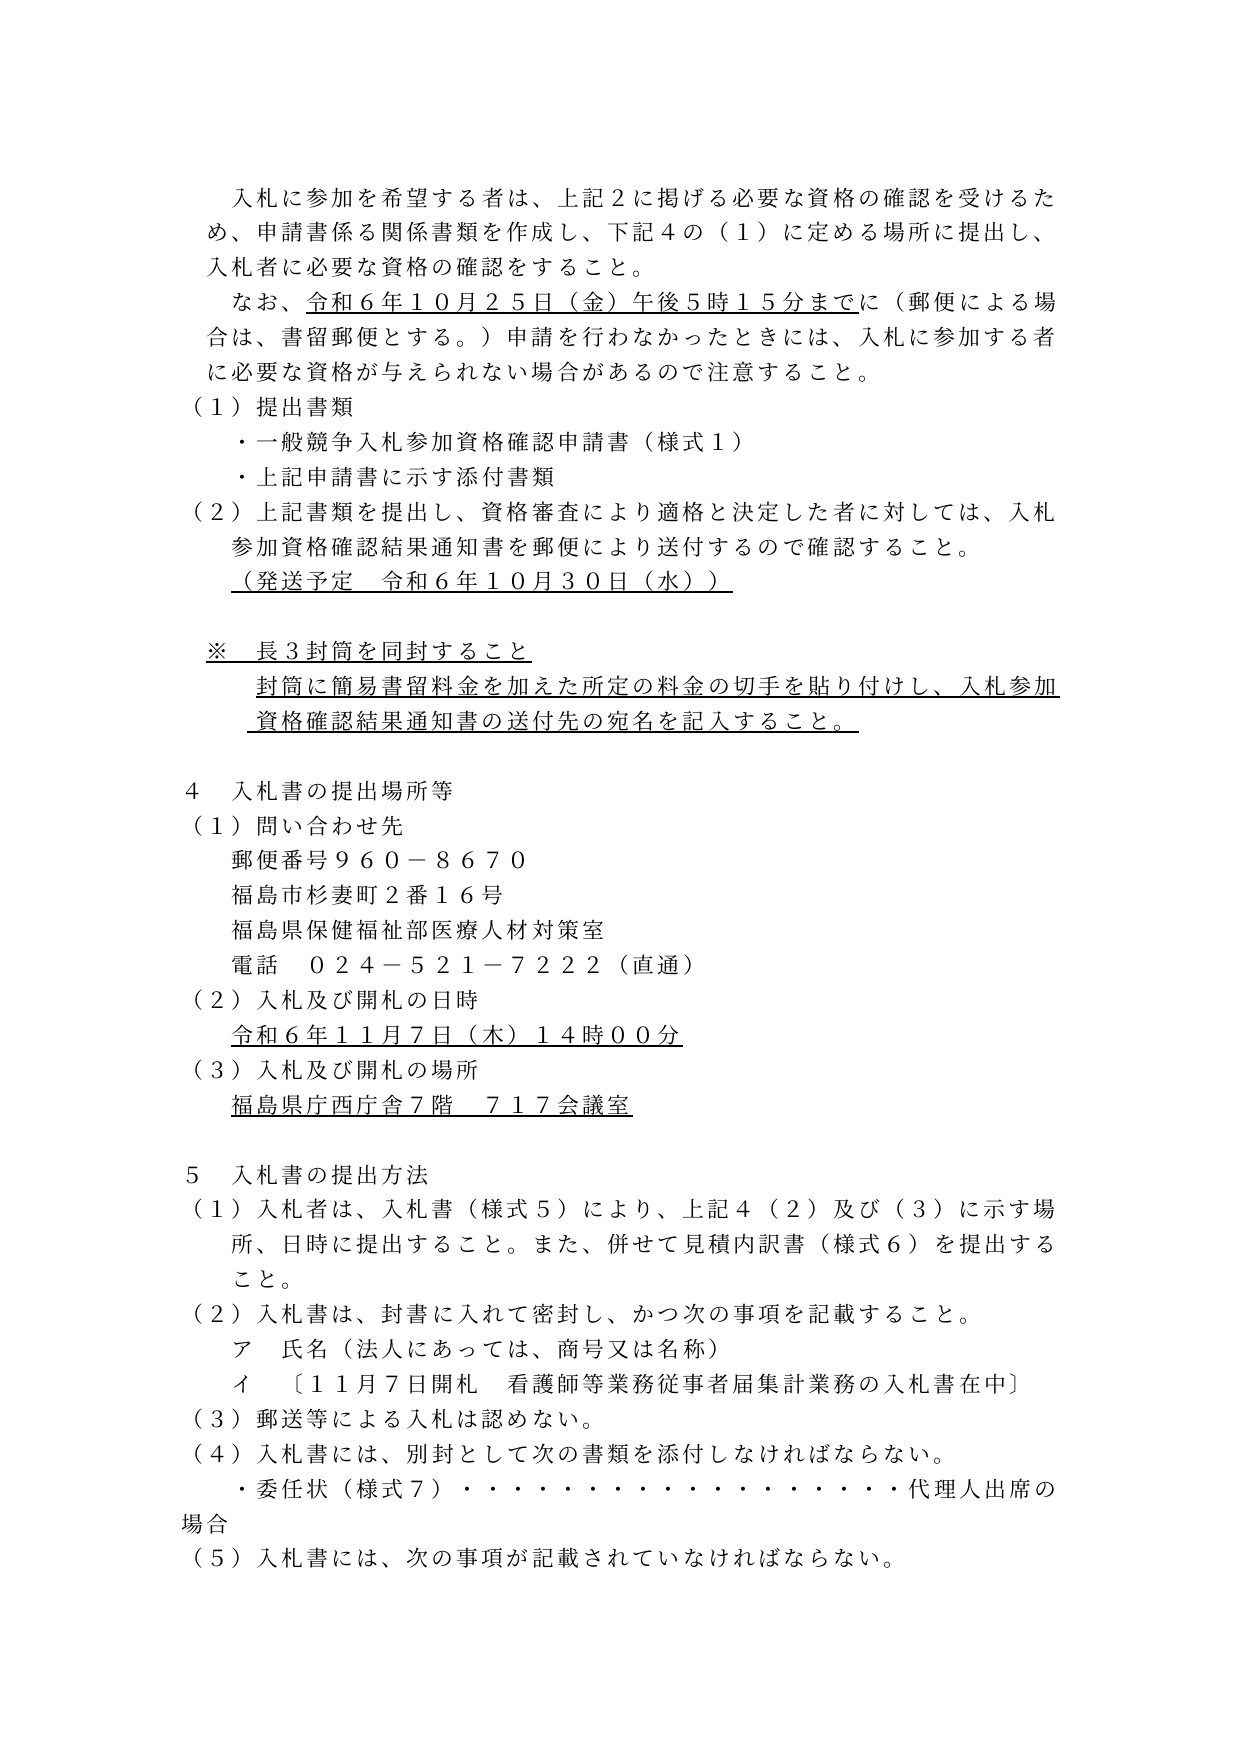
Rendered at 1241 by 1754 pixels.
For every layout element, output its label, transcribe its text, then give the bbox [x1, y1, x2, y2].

text （２）上記書類を提出し、資格審査により適格と決定した者に対しては、入札参加資格確認結果通知書を郵便により送付するので確認すること。 [181, 493, 1059, 563]
text 福島県保健福祉部医療人材対策室 [181, 912, 1059, 947]
text 福島市杉妻町２番１６号 [181, 877, 1059, 912]
text ５ 入札書の提出方法 [181, 1156, 1059, 1191]
text （発送予定 令和６年１０月３０日（水）） [181, 563, 1059, 598]
text 福島県庁西庁舎７階 ７１７会議室 [181, 1086, 1059, 1121]
text ・委任状（様式７）・・・・・・・・・・・・・・・・・・代理人出席の場合 [181, 1470, 1059, 1540]
text （３）入札及び開札の場所 [181, 1051, 1059, 1086]
text （２）入札書は、封書に入れて密封し、かつ次の事項を記載すること。 [181, 1296, 1059, 1331]
text 郵便番号９６０－８６７０ [181, 842, 1059, 877]
text 令和６年１１月７日（木）１４時００分 [181, 1017, 1059, 1051]
text 封筒に簡易書留料金を加えた所定の料金の切手を貼り付けし、入札参加資格確認結果通知書の送付先の宛名を記入すること。 [181, 668, 1059, 737]
text なお、令和６年１０月２５日（金）午後５時１５分までに（郵便による場合は、書留郵便とする。）申請を行わなかったときには、入札に参加する者に必要な資格が与えられない場合があるので注意すること。 [203, 284, 1059, 388]
text （１）問い合わせ先 [181, 807, 1059, 842]
text （１）入札者は、入札書（様式５）により、上記４（２）及び（３）に示す場所、日時に提出すること。また、併せて見積内訳書（様式６）を提出すること。 [181, 1191, 1059, 1296]
text （５）入札書には、次の事項が記載されていなければならない。 [181, 1540, 1059, 1575]
text 入札に参加を希望する者は、上記２に掲げる必要な資格の確認を受けるため、申請書係る関係書類を作成し、下記４の（１）に定める場所に提出し、入札者に必要な資格の確認をすること。 [203, 179, 1059, 284]
text （４）入札書には、別封として次の書類を添付しなければならない。 [181, 1435, 1059, 1470]
text （２）入札及び開札の日時 [181, 982, 1059, 1017]
text ア 氏名（法人にあっては、商号又は名称） [181, 1331, 1059, 1366]
text 電話 ０２４－５２１－７２２２（直通） [181, 947, 1059, 982]
text ４ 入札書の提出場所等 [181, 772, 1059, 807]
text ・上記申請書に示す添付書類 [181, 458, 1059, 493]
text ※ 長３封筒を同封すること [181, 633, 1059, 668]
text （１）提出書類 [181, 388, 1059, 423]
text ・一般競争入札参加資格確認申請書（様式１） [181, 423, 1059, 458]
text イ 〔１１月７日開札 看護師等業務従事者届集計業務の入札書在中〕 [181, 1366, 1059, 1400]
text （３）郵送等による入札は認めない。 [181, 1400, 1059, 1435]
